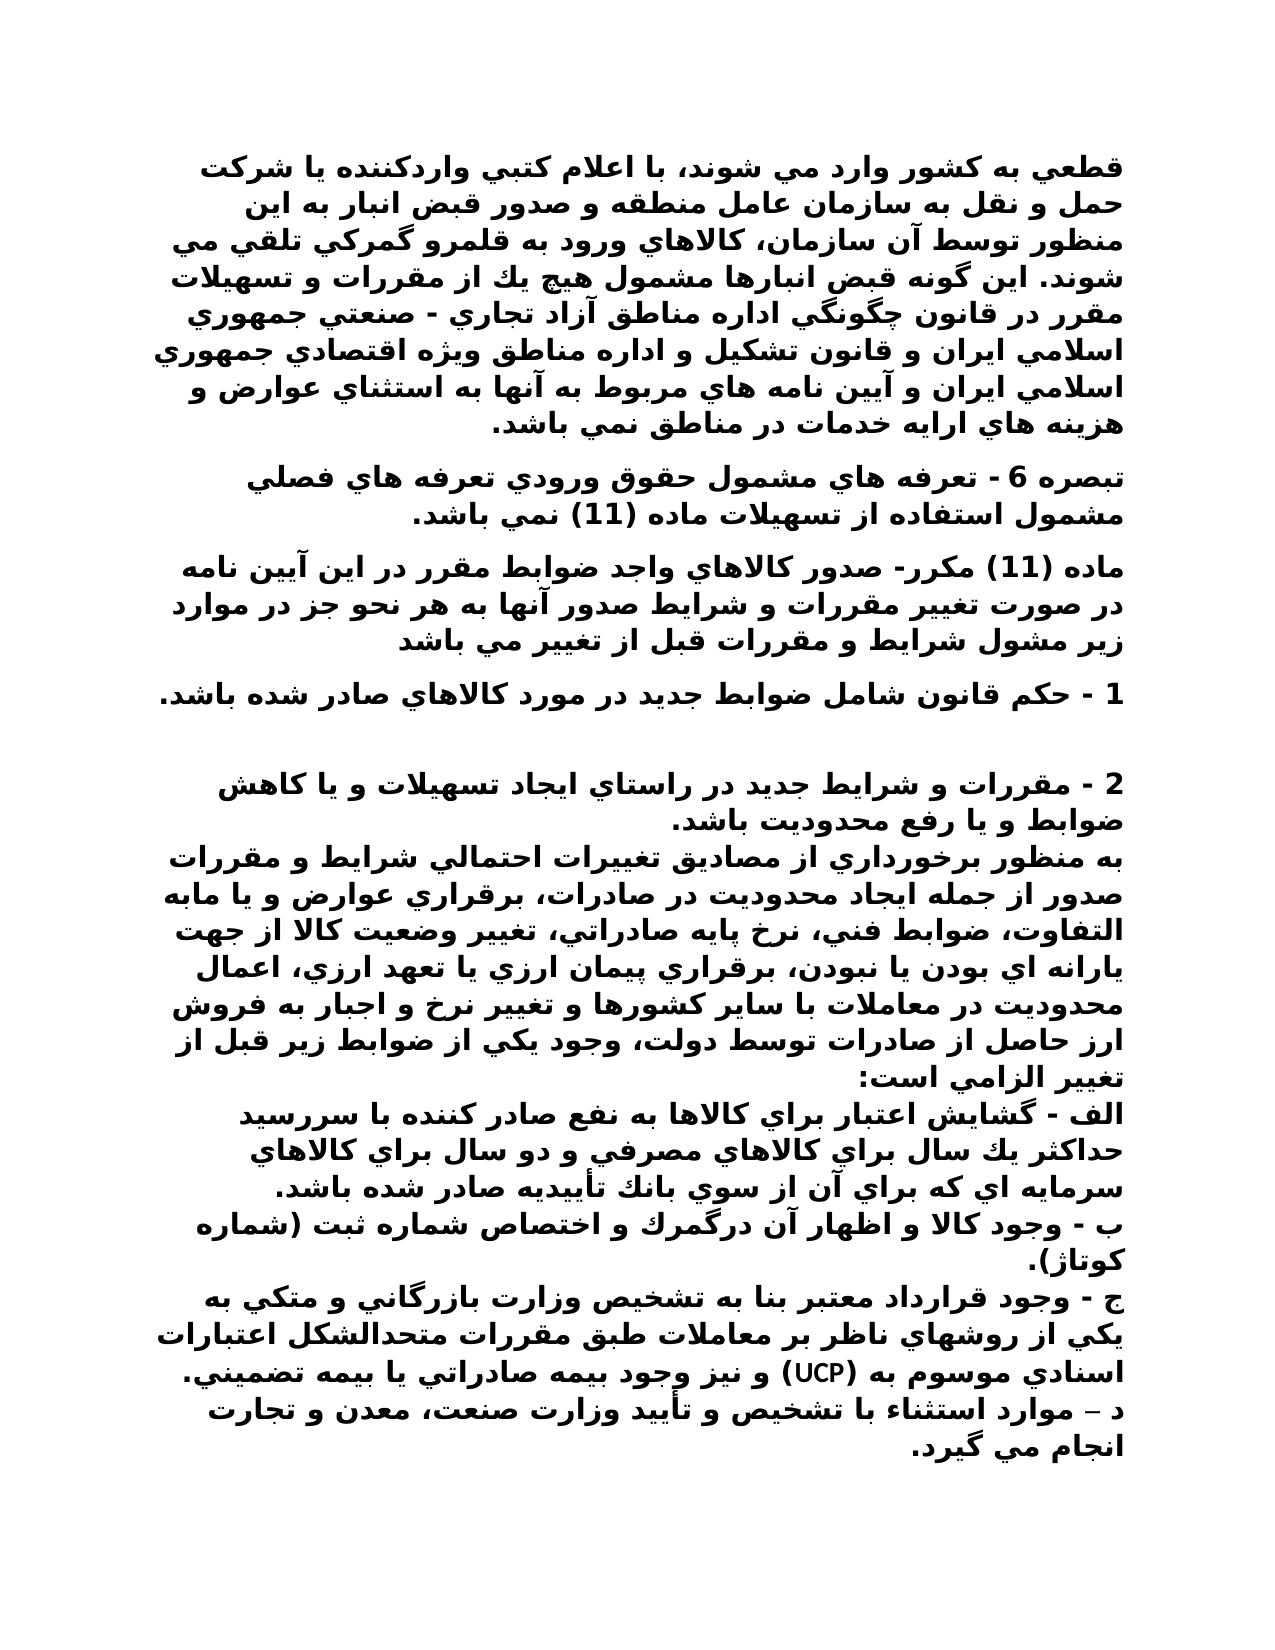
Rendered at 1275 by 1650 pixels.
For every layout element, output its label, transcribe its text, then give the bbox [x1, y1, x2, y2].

text ‏ماده (11) مكرر- صدور كالاهاي واجد ضوابط مقرر در اين آيين نامه در صورت تغيير مقررات و شرايط ‏صدور آنها به هر نحو جز در موارد زير مشول شرايط و مقررات قبل از تغيير مي باشد [150, 550, 1125, 658]
text تبصره 6 - تعرفه هاي مشمول حقوق ورودي تعرفه هاي فصلي مشمول استفاده از تسهيلات ماده (11) نمي باشد. [150, 460, 1125, 531]
text 2 - مقررات و شرايط جديد در راستاي ايجاد تسهيلات و يا كاهش ضوابط و يا رفع محدوديت باشد. ‏به منظور برخورداري از مصاديق تغييرات احتمالي شرايط و مقررات صدور از جمله ايجاد محدوديت در صادرات، برقراري عوارض و يا مابه التفاوت، ضوابط فني، نرخ پايه صادراتي، تغيير وضعيت كالا از جهت يارانه اي بودن يا نبودن، برقراري پيمان ارزي يا تعهد ارزي، اعمال محدوديت در معاملات با ساير كشورها و تغيير نرخ و اجبار به فروش ارز حاصل از صادرات توسط دولت، وجود يكي از ضوابط زير قبل از تغيير الزامي است: ‏الف - گشايش اعتبار براي كالاها به نفع صادر كننده با سررسيد حداكثر يك سال براي كالاهاي مصرفي و دو سال براي كالاهاي سرمايه اي كه براي آن از سوي بانك تأييديه صادر شده باشد. ‏ب - وجود كالا و اظهار آن درگمرك و اختصاص شماره ثبت (شماره كوتاژ). ‏ج - وجود قرارداد معتبر بنا به تشخيص وزارت بازرگاني و متكي به يكي از روشهاي ناظر بر معاملات طبق مقررات متحدالشكل اعتبارات اسنادي موسوم به (UCP) و نيز وجود بيمه صادراتي يا بيمه تضميني. د – موارد استثناء با تشخيص و تأييد وزارت صنعت، معدن و تجارت انجام مي گيرد. [150, 730, 1125, 1463]
text 1 - ‏حكم قانون شامل ضوابط جديد در مورد كالاهاي صادر شده باشد. [150, 677, 1125, 711]
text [150, 150, 1125, 441]
